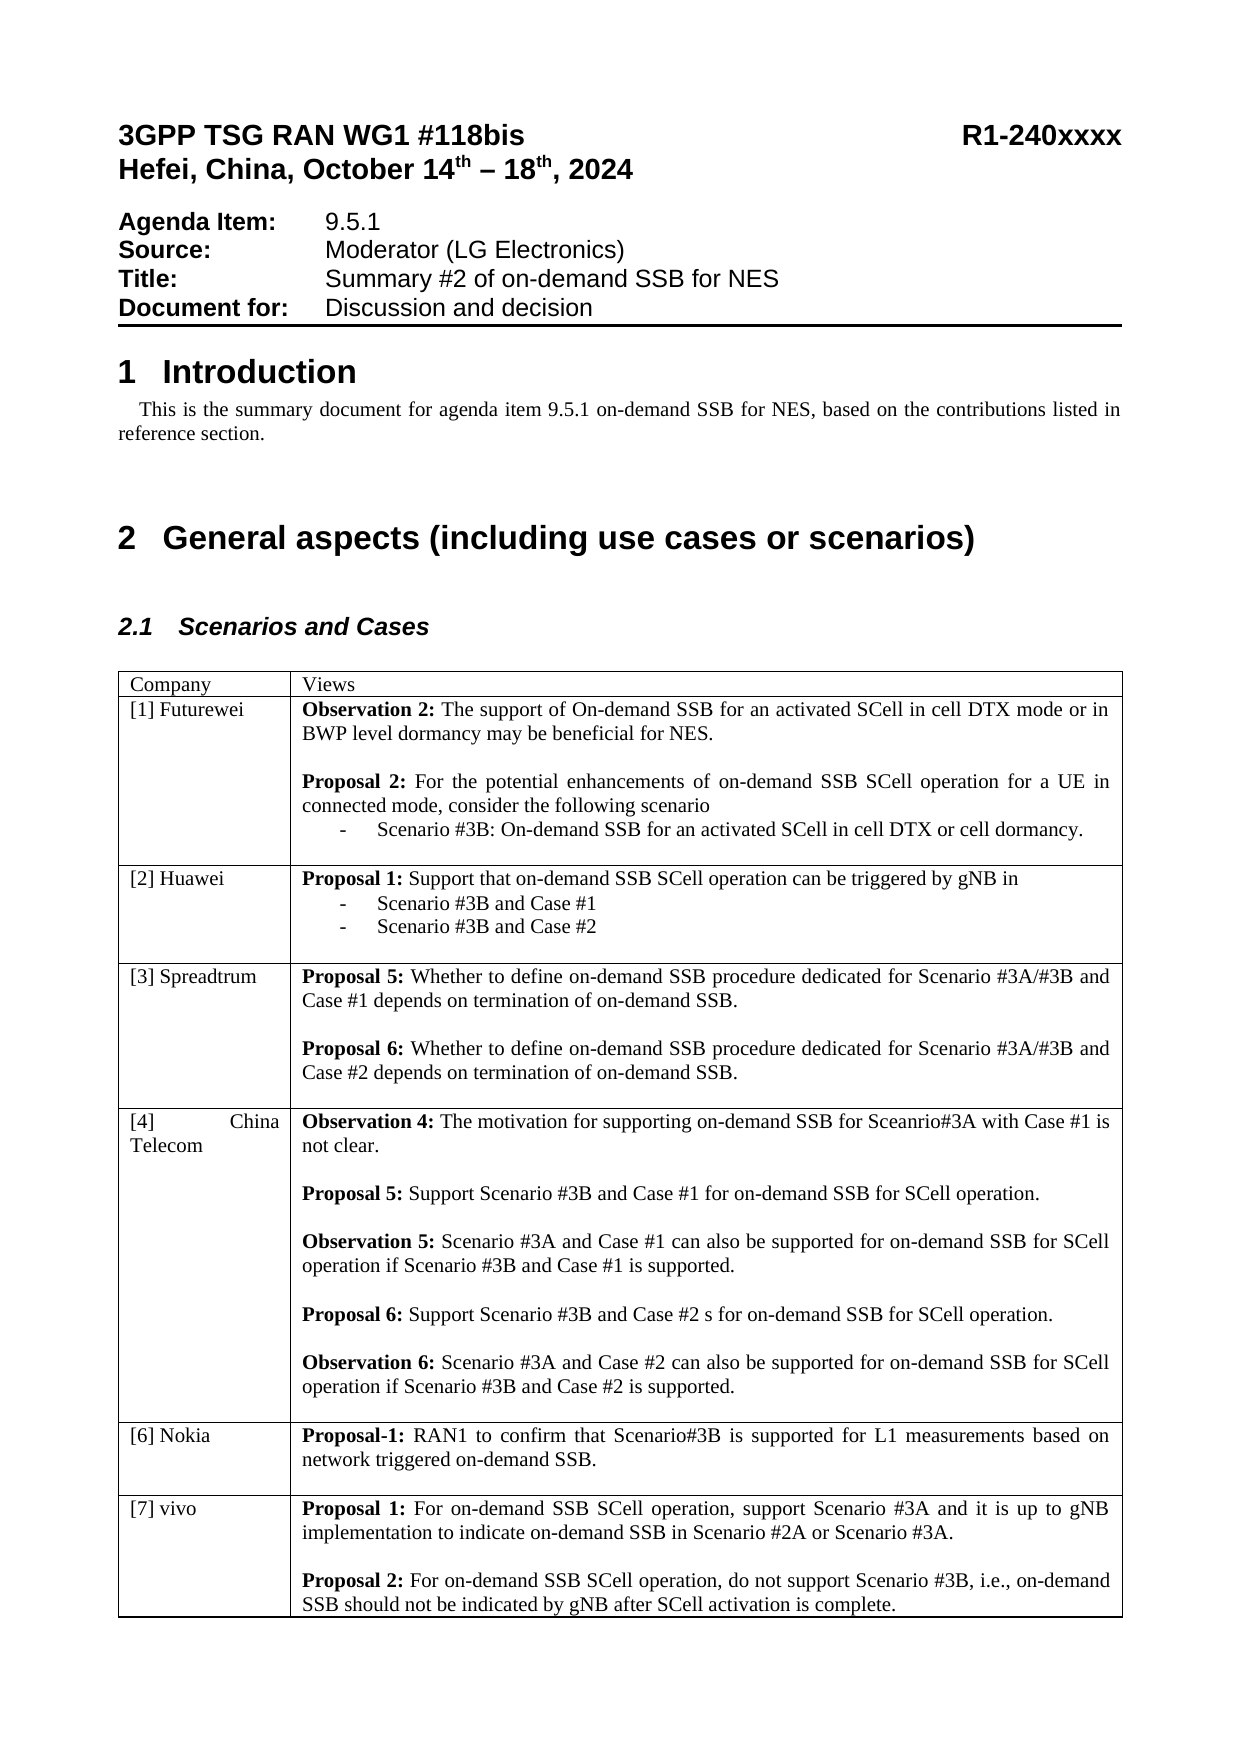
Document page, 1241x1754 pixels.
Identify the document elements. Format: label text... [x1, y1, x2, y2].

table_cell [1] Futurewei [119, 697, 290, 865]
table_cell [291, 1496, 1122, 1616]
table_header Company [119, 672, 290, 696]
text Document for: Discussion and decision [118, 293, 1122, 324]
table_cell [4] China Telecom [119, 1109, 290, 1422]
table_cell Proposal 1: Support that on-demand SSB SCell operation can be triggered by gNB in Scenario #3B and Case #1 Scenario #3B and Case #2 [291, 866, 1122, 963]
table_cell Observation 4: The motivation for supporting on-demand SSB for Sceanrio#3A with Case #1 is not clear. Proposal 5: Support Scenario #3B and Case #1 for on-demand SSB for SCell operation. Observation 5: Scenario #3A and Case #1 can also be supported for on-demand SSB for SCell operation if Scenario #3B and Case #1 is supported. Proposal 6: Support Scenario #3B and Case #2 s for on-demand SSB for SCell operation. Observation 6: Scenario #3A and Case #2 can also be supported for on-demand SSB for SCell operation if Scenario #3B and Case #2 is supported. [291, 1109, 1122, 1422]
table_cell [3] Spreadtrum [119, 964, 290, 1108]
text This is the summary document for agenda item 9.5.1 on-demand SSB for NES, based on the contributions listed in reference section. [118, 397, 1122, 445]
table_cell Observation 2: The support of On-demand SSB for an activated SCell in cell DTX mode or in BWP level dormancy may be beneficial for NES. Proposal 2: For the potential enhancements of on-demand SSB SCell operation for a UE in connected mode, consider the following scenario Scenario #3B: On-demand SSB for an activated SCell in cell DTX or cell dormancy. [291, 697, 1122, 865]
subtitle General aspects (including use cases or scenarios) [117, 518, 1122, 556]
text Source: Moderator (LG Electronics) [118, 236, 1122, 264]
text 3GPP TSG RAN WG1 #118bis R1-240xxxx [118, 118, 1122, 152]
table_cell [2] Huawei [119, 866, 290, 963]
text Agenda Item: 9.5.1 [118, 207, 1122, 236]
table_cell Proposal 5: Whether to define on-demand SSB procedure dedicated for Scenario #3A/#3B and Case #1 depends on termination of on-demand SSB. Proposal 6: Whether to define on-demand SSB procedure dedicated for Scenario #3A/#3B and Case #2 depends on termination of on-demand SSB. [291, 964, 1122, 1108]
table_cell Proposal-1: RAN1 to confirm that Scenario#3B is supported for L1 measurements based on network triggered on-demand SSB. [291, 1423, 1122, 1495]
table_cell [6] Nokia [119, 1423, 290, 1495]
text Hefei, China, October 14th – 18th, 2024 [118, 152, 1122, 185]
table_header Views [291, 672, 1122, 696]
subtitle Introduction [117, 352, 1122, 390]
table_cell [7] vivo [119, 1496, 290, 1616]
subtitle Scenarios and Cases [118, 612, 1122, 640]
text Title: Summary #2 of on-demand SSB for NES [118, 264, 1122, 293]
